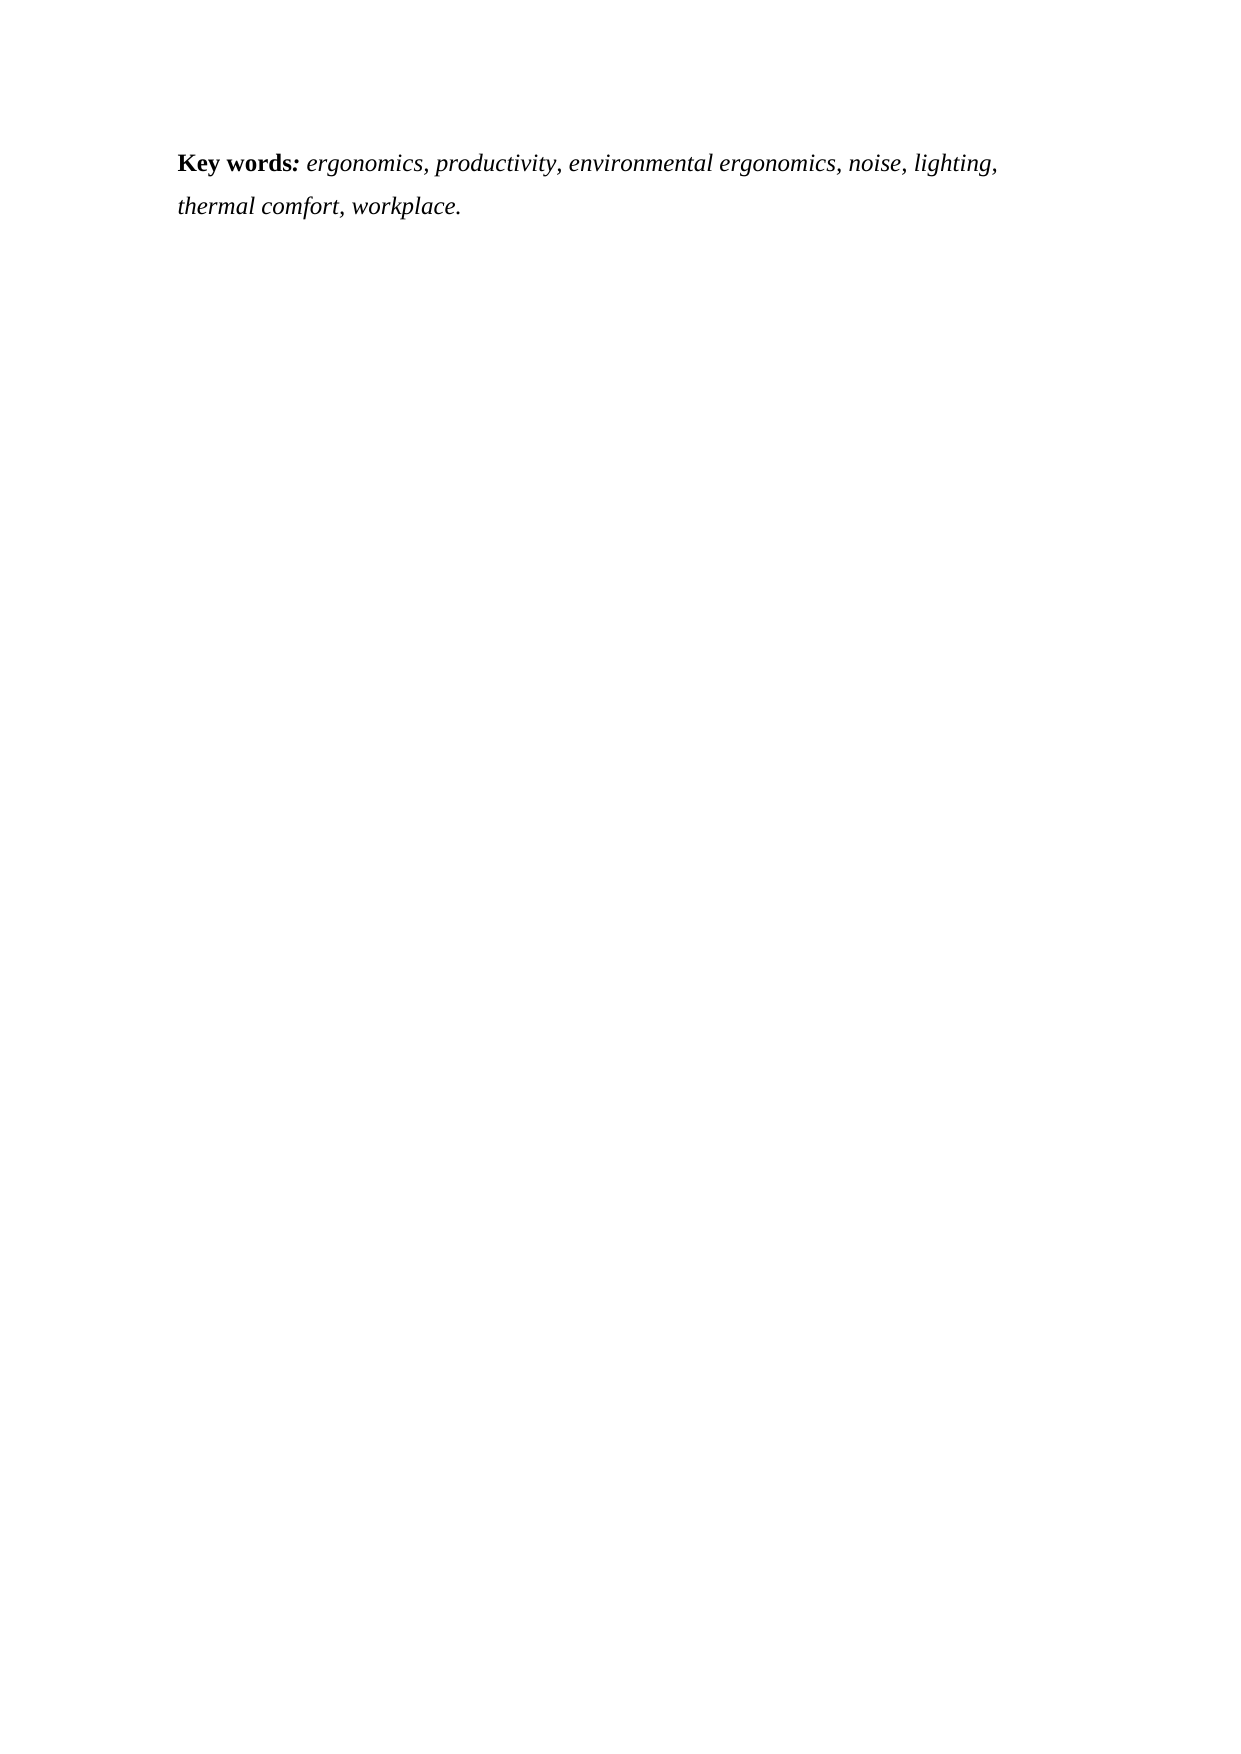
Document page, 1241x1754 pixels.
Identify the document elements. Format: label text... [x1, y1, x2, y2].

text Key words: ergonomics, productivity, environmental ergonomics, noise, lighting, thermal comfort, workplace. [177, 148, 1063, 219]
